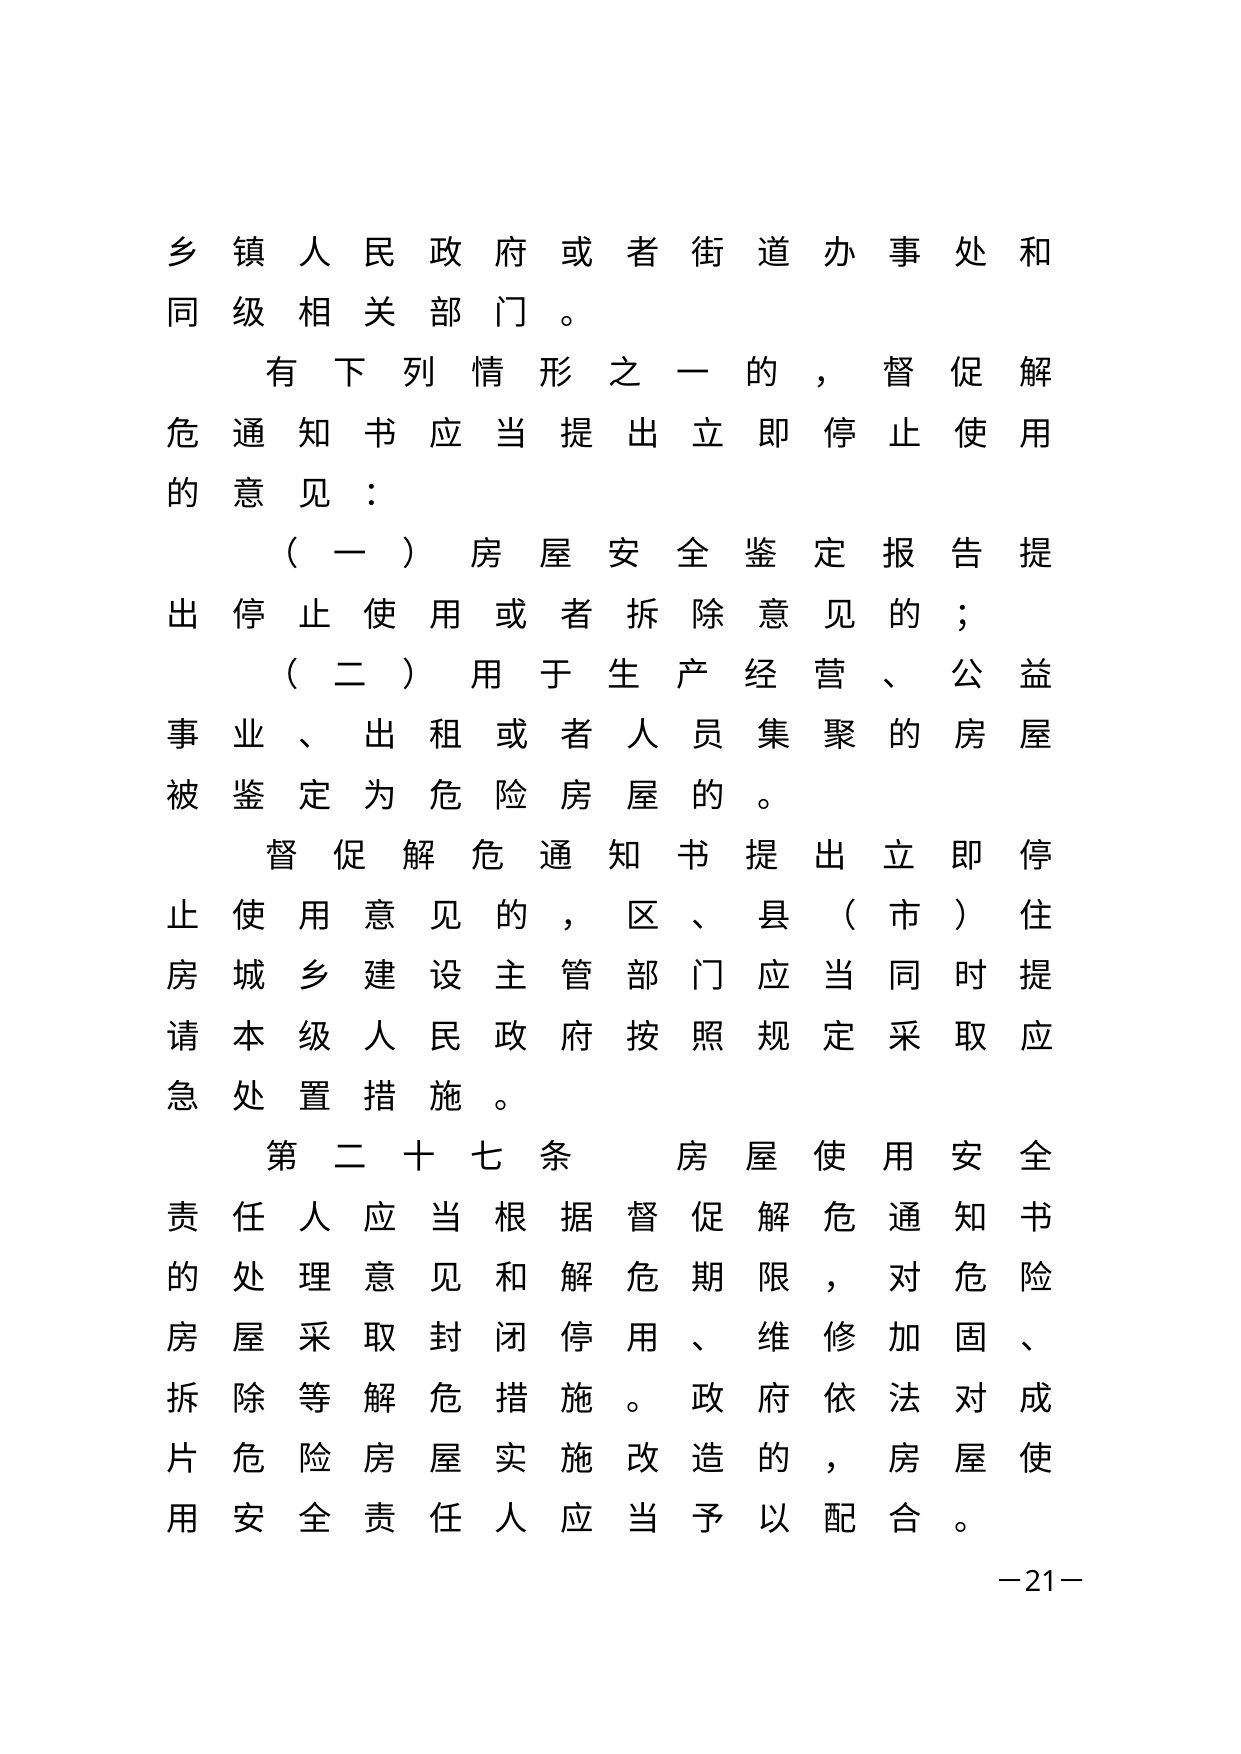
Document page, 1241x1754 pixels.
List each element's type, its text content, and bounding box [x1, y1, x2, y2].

text 第二十六条 经鉴定为危险房屋的，区、县（市）住房城乡建设主管部门收到房屋安全鉴定报告后，应当在规定时间内向房屋使用安全责任人发出督促解危通知书，提出对危险房屋的处理意见和解危期限，同时书面告知乡镇人民政府或者街道办事处和同级相关部门。 [167, 219, 1085, 340]
text 督促解危通知书提出立即停止使用意见的，区、县（市）住房城乡建设主管部门应当同时提请本级人民政府按照规定采取应急处置措施。 [167, 823, 1085, 1124]
text （二）用于生产经营、公益事业、出租或者人员集聚的房屋被鉴定为危险房屋的。 [167, 642, 1085, 823]
text 有下列情形之一的，督促解危通知书应当提出立即停止使用的意见： [167, 340, 1085, 521]
text 第二十七条 房屋使用安全责任人应当根据督促解危通知书的处理意见和解危期限，对危险房屋采取封闭停用、维修加固、拆除等解危措施。政府依法对成片危险房屋实施改造的，房屋使用安全责任人应当予以配合。 [167, 1124, 1085, 1546]
text （一）房屋安全鉴定报告提出停止使用或者拆除意见的； [167, 521, 1085, 642]
